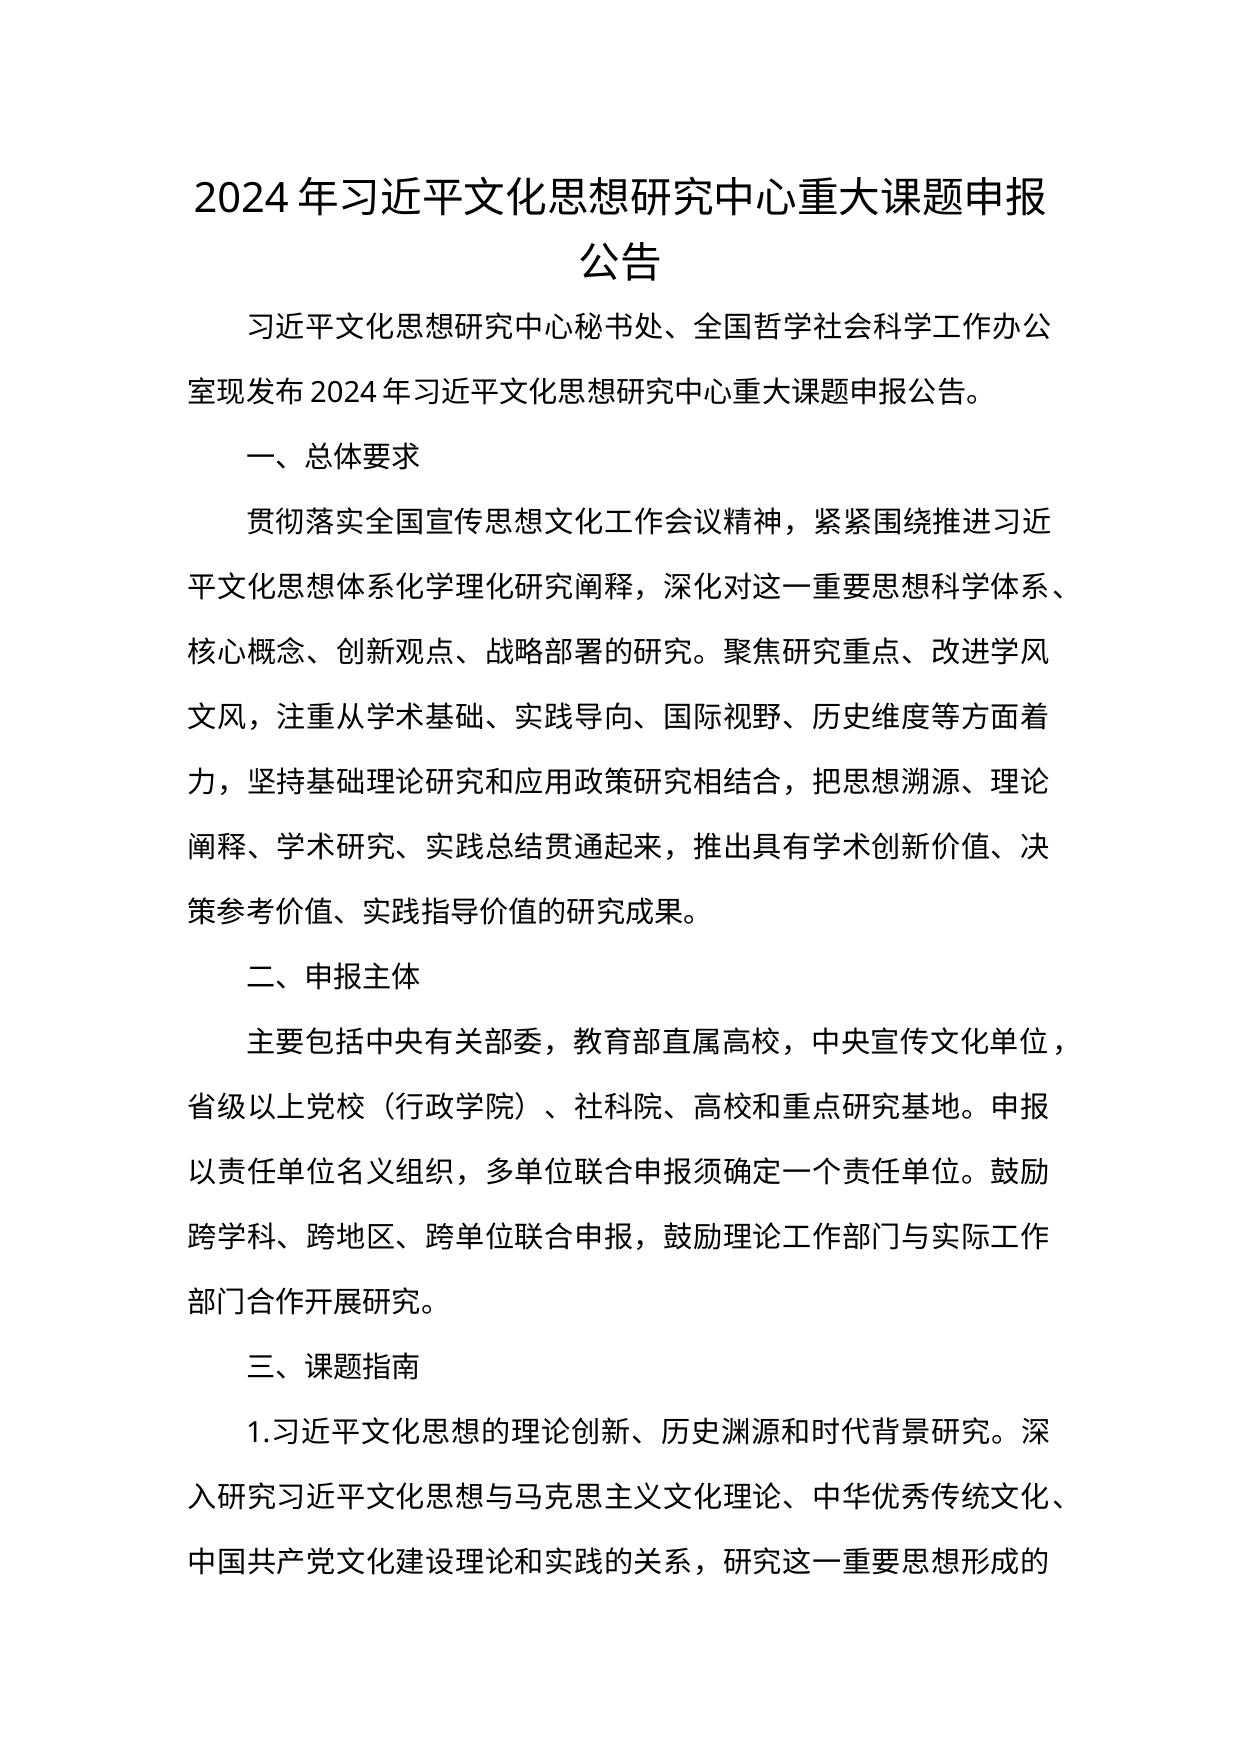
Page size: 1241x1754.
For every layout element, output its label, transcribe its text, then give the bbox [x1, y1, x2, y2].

text 二、申报主体 [187, 942, 1053, 1007]
text 三、课题指南 [187, 1332, 1053, 1397]
text 贯彻落实全国宣传思想文化工作会议精神，紧紧围绕推进习近平文化思想体系化学理化研究阐释，深化对这一重要思想科学体系、核心概念、创新观点、战略部署的研究。聚焦研究重点、改进学风文风，注重从学术基础、实践导向、国际视野、历史维度等方面着力，坚持基础理论研究和应用政策研究相结合，把思想溯源、理论阐释、学术研究、实践总结贯通起来，推出具有学术创新价值、决策参考价值、实践指导价值的研究成果。 [187, 487, 1053, 942]
text 一、总体要求 [187, 422, 1053, 487]
text 主要包括中央有关部委，教育部直属高校，中央宣传文化单位，省级以上党校（行政学院）、社科院、高校和重点研究基地。申报以责任单位名义组织，多单位联合申报须确定一个责任单位。鼓励跨学科、跨地区、跨单位联合申报，鼓励理论工作部门与实际工作部门合作开展研究。 [187, 1007, 1053, 1332]
text 2024年习近平文化思想研究中心重大课题申报公告 [187, 162, 1053, 292]
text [187, 1397, 1053, 1592]
text 习近平文化思想研究中心秘书处、全国哲学社会科学工作办公室现发布2024年习近平文化思想研究中心重大课题申报公告。 [187, 292, 1053, 422]
